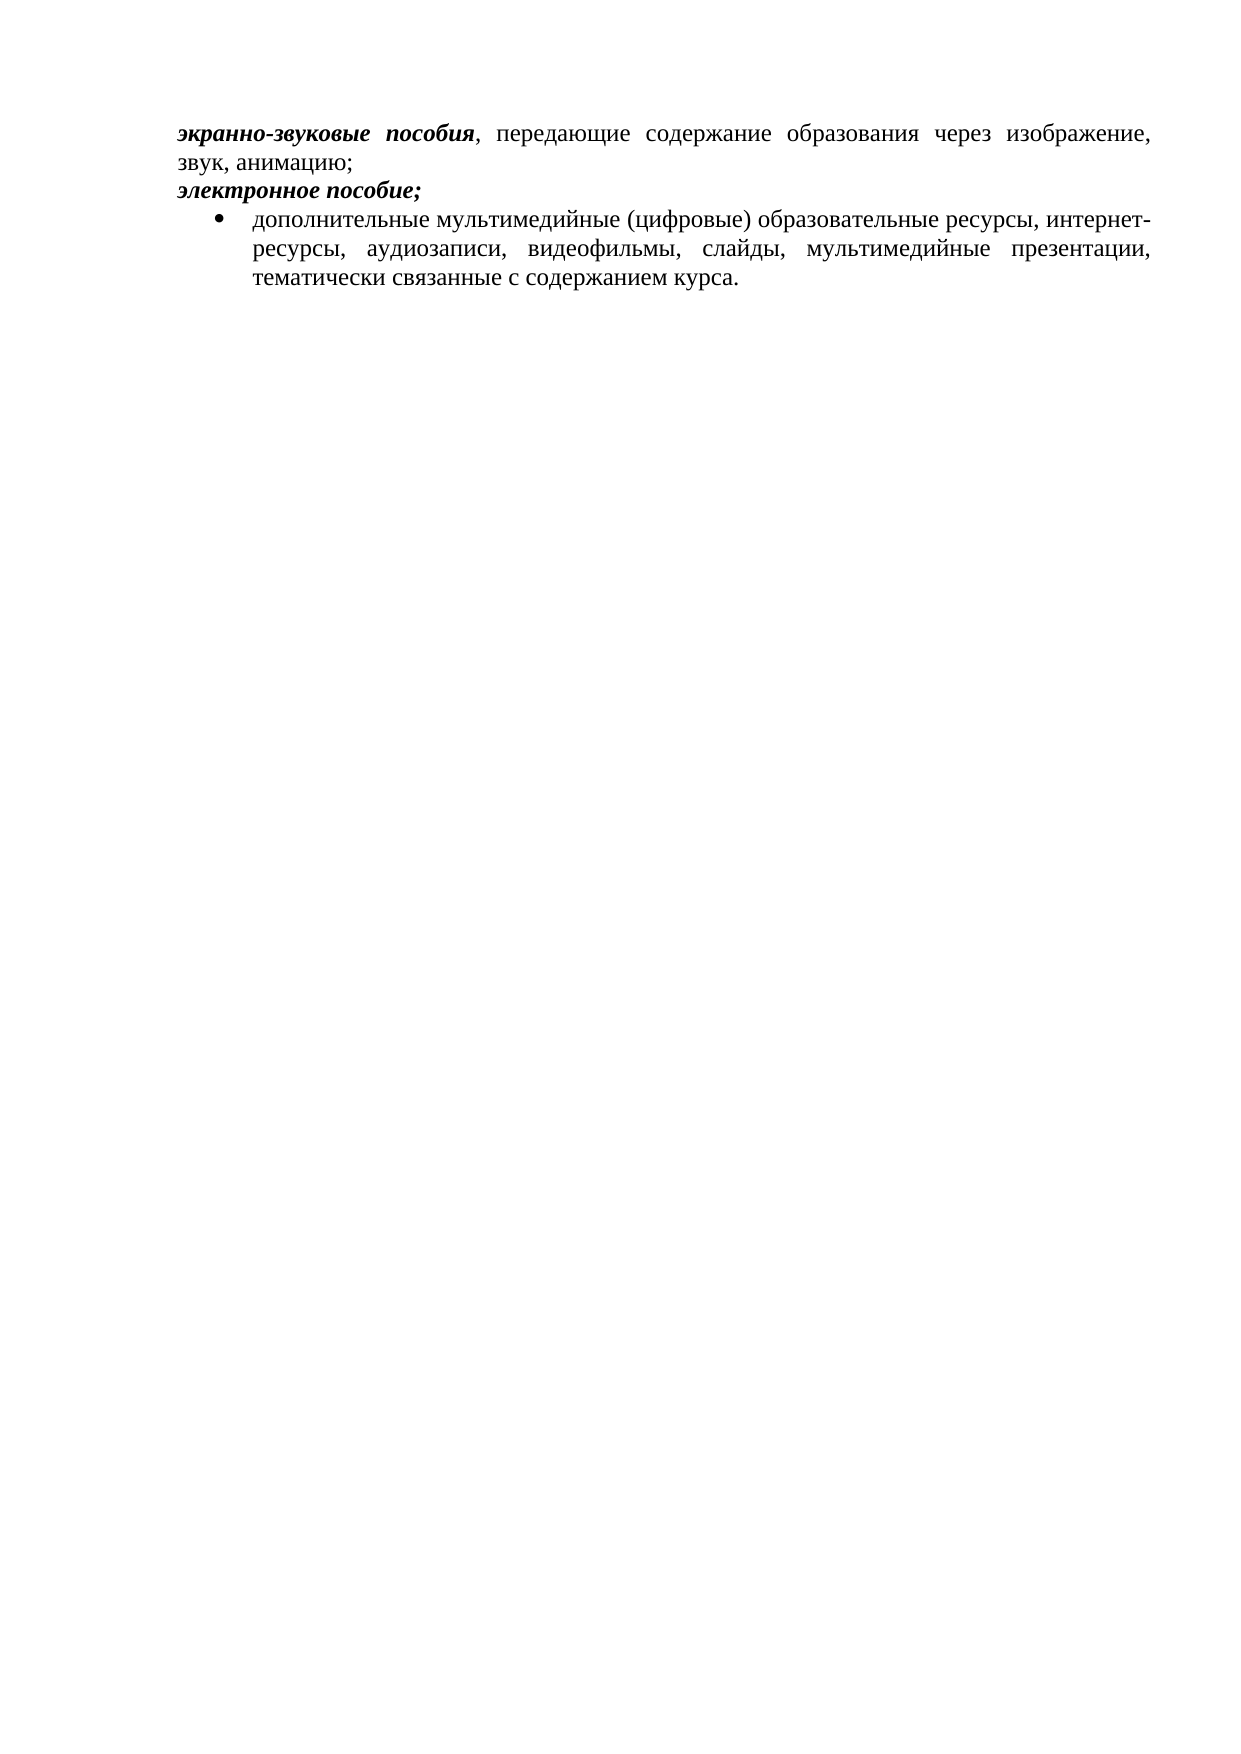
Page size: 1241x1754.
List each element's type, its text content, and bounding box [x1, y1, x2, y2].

text экранно-звуковые пособия, передающие содержание образования через изображение, звук, анимацию; [177, 118, 1152, 176]
list дополнительные мультимедийные (цифровые) образовательные ресурсы, интернет-ресурсы, аудиозаписи, видеофильмы, слайды, мультимедийные презентации, тематически связанные с содержанием курса. [215, 204, 1152, 291]
text электронное пособие; [177, 176, 1152, 204]
